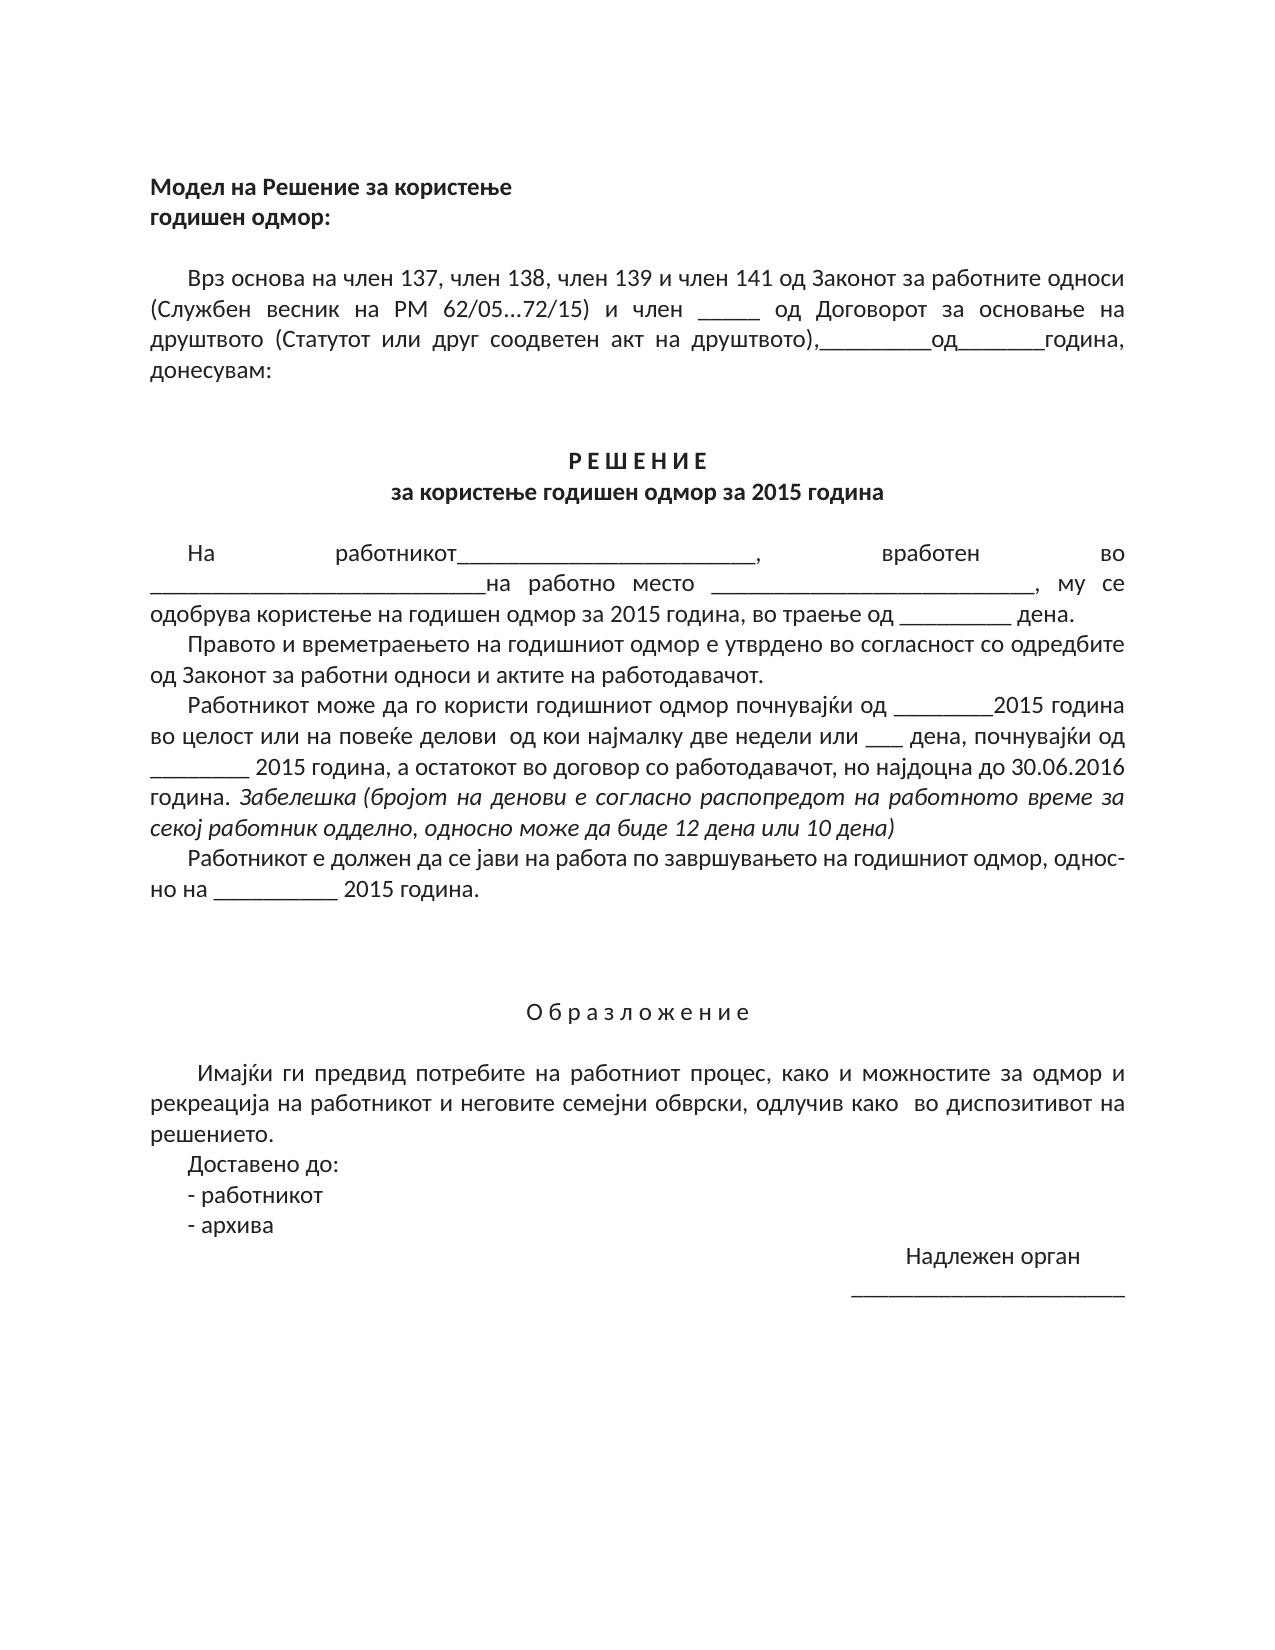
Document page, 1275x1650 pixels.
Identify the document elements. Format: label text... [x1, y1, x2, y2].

text Работникот може да го користи годишниот одмор почнувајќи од ________2015 година во целост или на повеќе делови од кои најмалку две недели или ___ дена, почнувајќи од ________ 2015 година, а остатокот во договор со работодавачот, но најдоцна до 30.06.2016 година. Забелешка (бројот на денови е согласно распопредот на работното време за секој работник одделно, односно може да биде 12 дена или 10 дена) [150, 690, 1125, 842]
text - архива [187, 1209, 1125, 1240]
text Надлежен орган [150, 1240, 1125, 1270]
text Имајќи ги предвид потребите на работниот процес, како и можностите за одмор и рекреација на работникот и неговите семејни обврски, одлучив како во диспозитивот на решението. [150, 1057, 1125, 1148]
text Правото и времетраењето на годишниот одмор е утврдено во согласност со одредбите од Законот за работни односи и актите на работодавачот. [150, 629, 1125, 690]
text - работникот [187, 1179, 1125, 1209]
text за користење годишен одмор за 2015 година [150, 476, 1125, 507]
text На работникот________________________, вработен во ___________________________на работно место __________________________, му се одобрува користење на годишен одмор за 2015 година, во траење од _________ дена. [150, 537, 1125, 629]
text Работникот е должен да се јави на работа по завршувањето на годишниот одмор, односно на __________ 2015 година. [150, 842, 1125, 903]
text О б р а з л о ж е н и е [150, 996, 1125, 1026]
text Р Е Ш Е Н И Е [150, 446, 1125, 476]
text Врз основа на член 137, член 138, член 139 и член 141 од Законот за работните односи (Службен весник на РМ 62/05...72/15) и член _____ од Договорот за основање на друштвото (Статутот или друг соодветен акт на друштвото),_________од_______година, донесувам: [150, 262, 1125, 384]
text ______________________ [150, 1270, 1125, 1301]
text Модел на Решение за користење годишен одмор: [150, 171, 1125, 232]
text Доставено до: [150, 1148, 1125, 1179]
